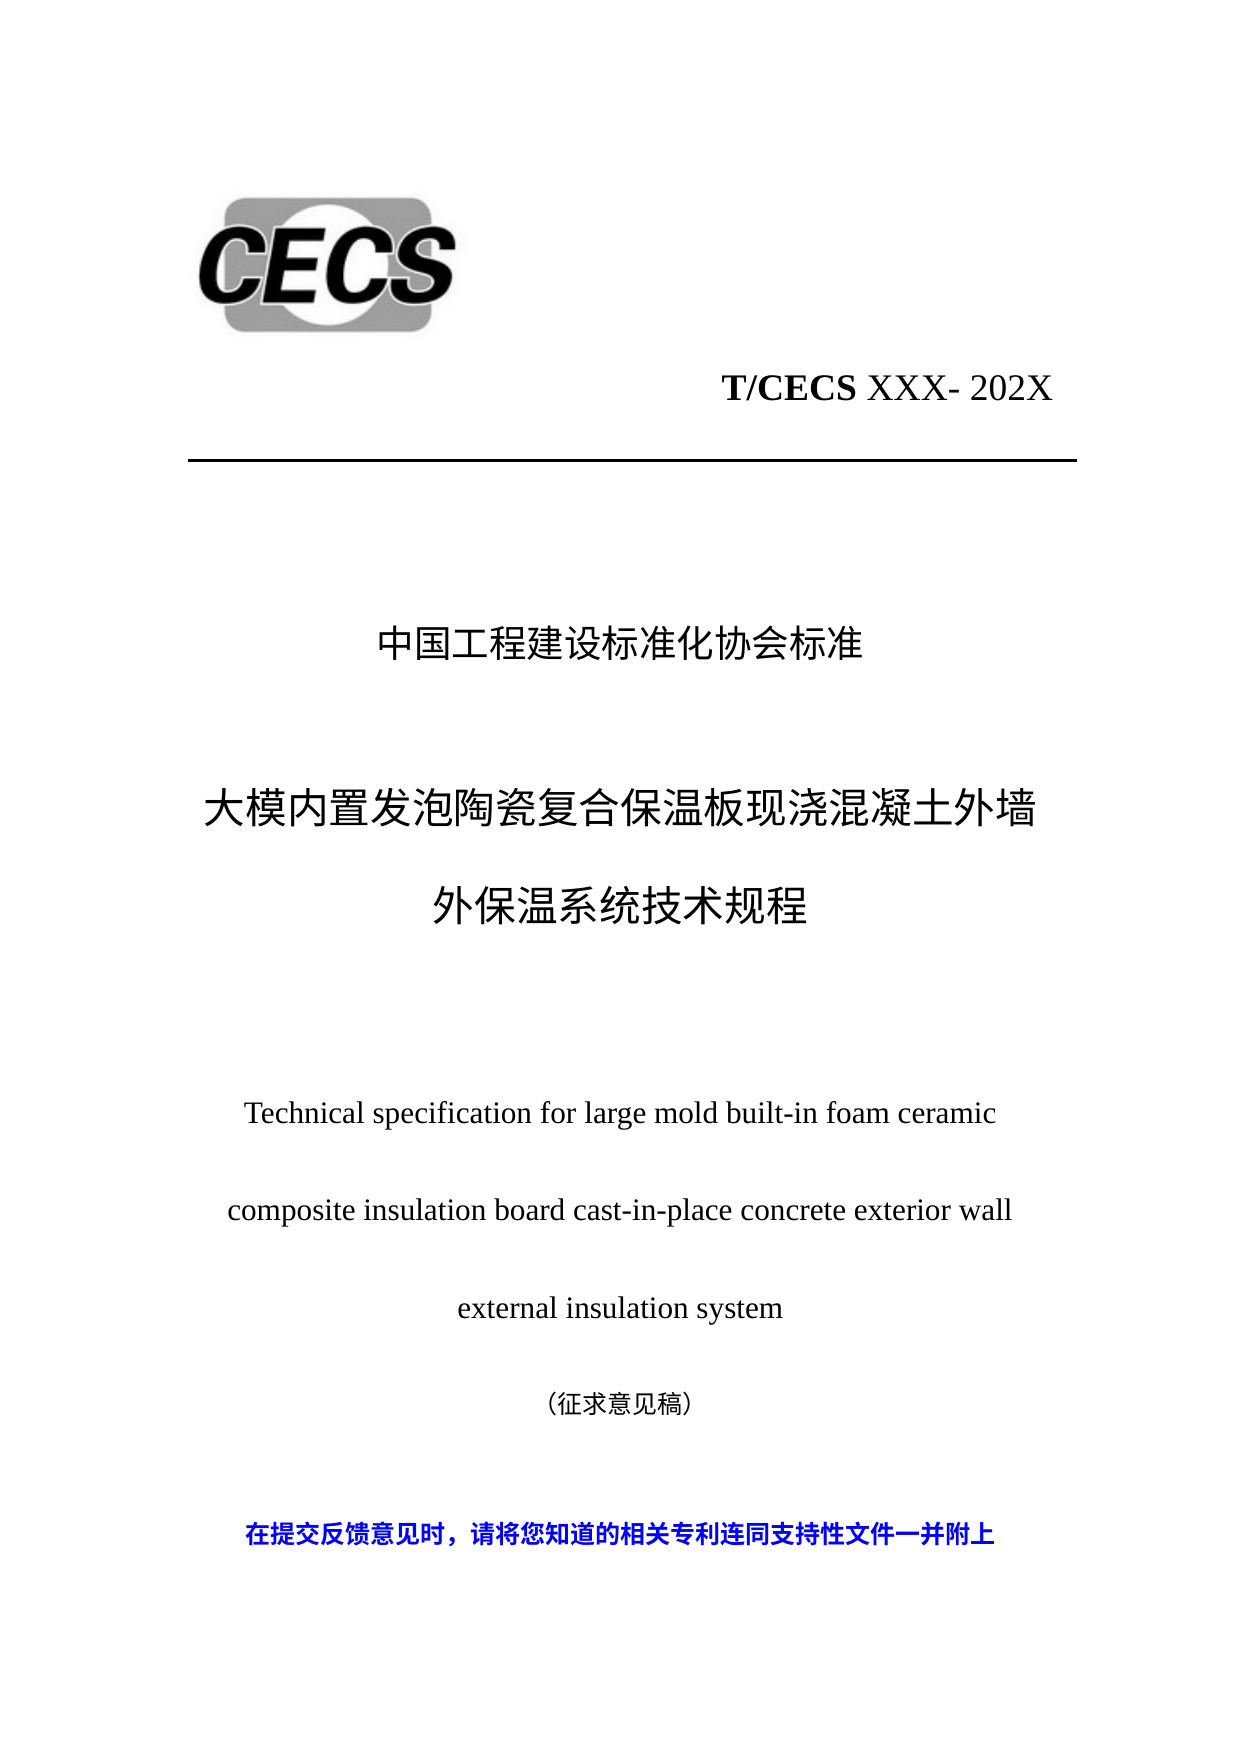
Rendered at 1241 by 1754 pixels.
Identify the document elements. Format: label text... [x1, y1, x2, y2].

text （征求意见稿） [187, 1370, 1053, 1435]
text 在提交反馈意见时，请将您知道的相关专利连同支持性文件一并附上 [187, 1500, 1053, 1565]
text 中国工程建设标准化协会标准 [187, 609, 1053, 674]
text 大模内置发泡陶瓷复合保温板现浇混凝土外墙外保温系统技术规程 [187, 773, 1053, 936]
text T/CECS XXX- 202X [187, 354, 1053, 419]
text Technical specification for large mold built-in foam ceramic composite insulation board cast-in-place concrete exterior wall external insulation system [187, 1079, 1053, 1339]
